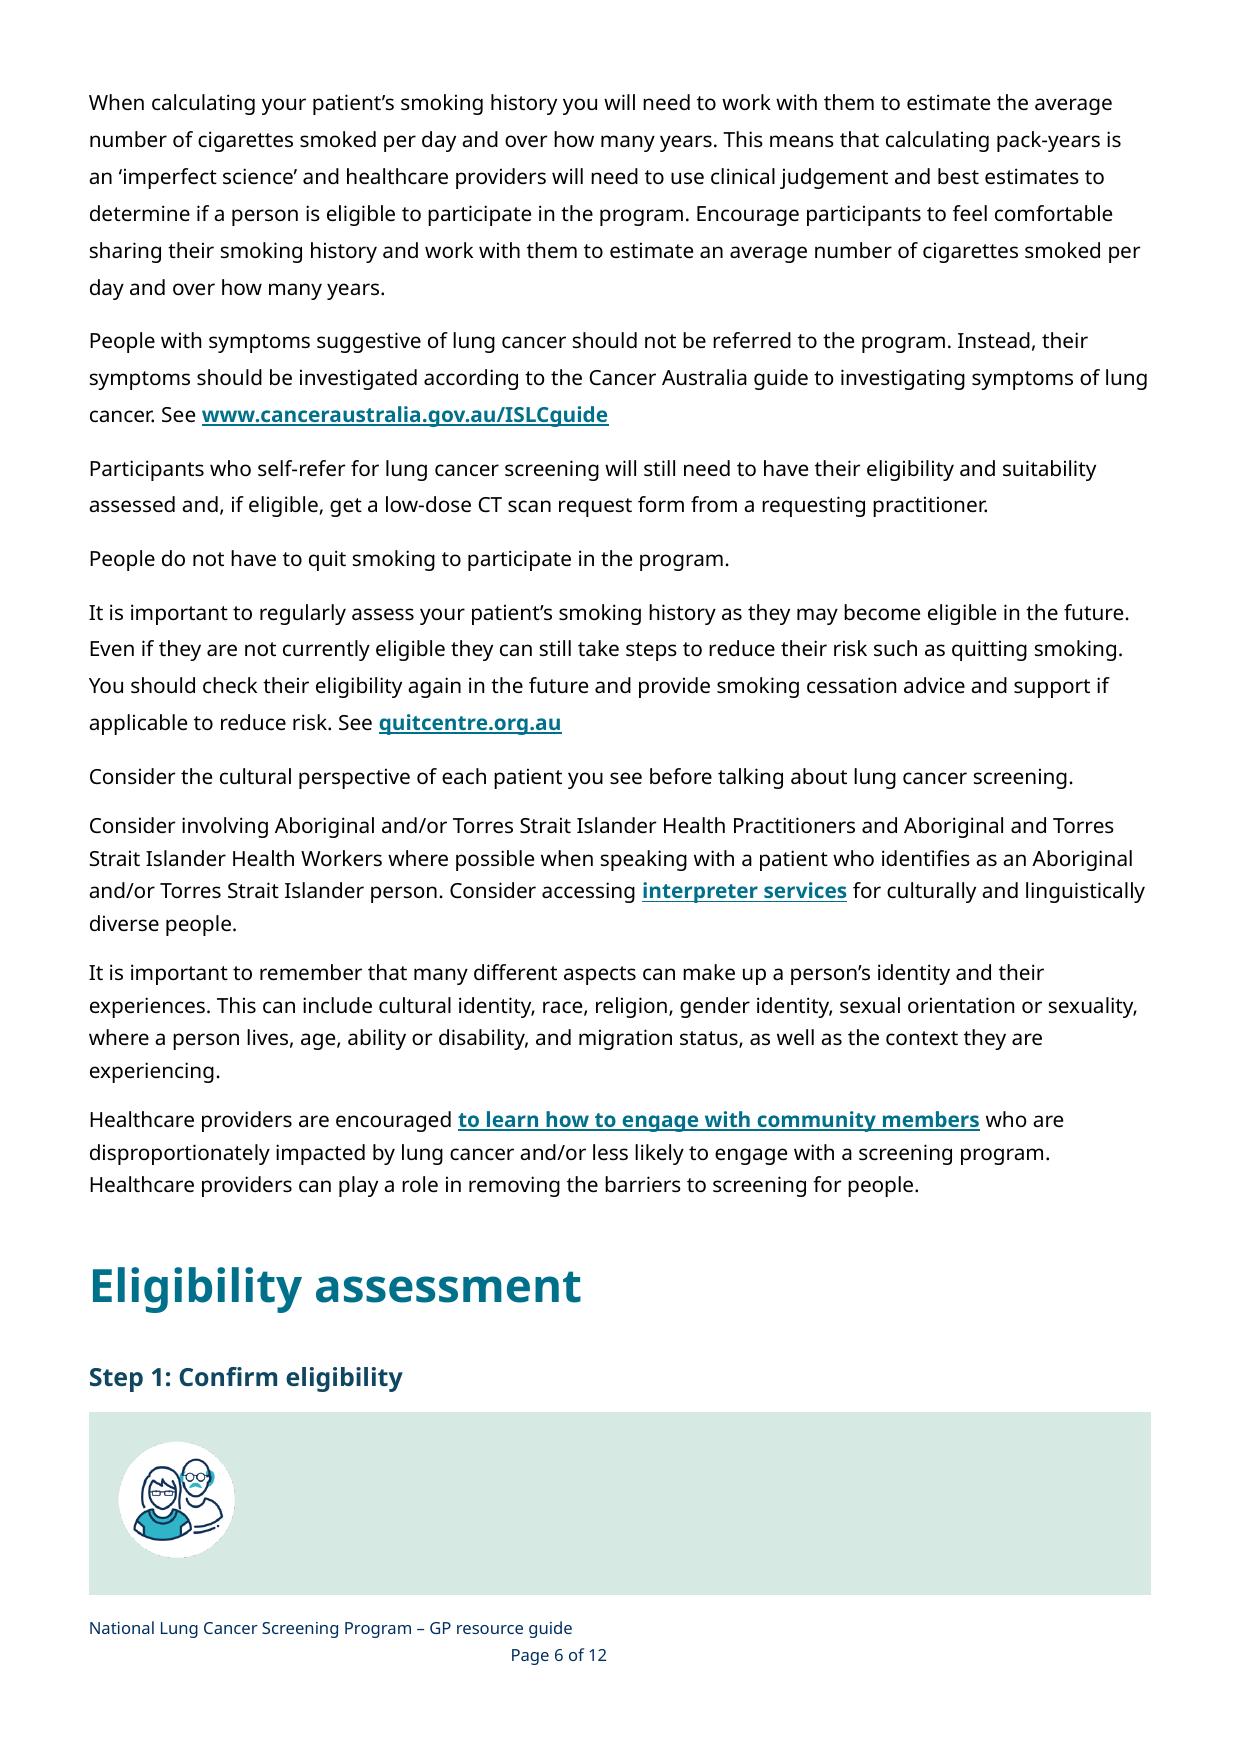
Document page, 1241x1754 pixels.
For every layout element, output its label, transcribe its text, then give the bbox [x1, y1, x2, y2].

text People with symptoms suggestive of lung cancer should not be referred to the program. Instead, their symptoms should be investigated according to the Cancer Australia guide to investigating symptoms of lung cancer. See www.canceraustralia.gov.au/ISLCguide [88, 326, 1152, 429]
subtitle Eligibility assessment [88, 1253, 1152, 1316]
text Healthcare providers are encouraged to learn how to engage with community members who are disproportionately impacted by lung cancer and/or less likely to engage with a screening program. Healthcare providers can play a role in removing the barriers to screening for people. [88, 1105, 1152, 1199]
text Participants who self-refer for lung cancer screening will still need to have their eligibility and suitability assessed and, if eligible, get a low-dose CT scan request form from a requesting practitioner. [88, 454, 1152, 519]
text It is important to regularly assess your patient’s smoking history as they may become eligible in the future. Even if they are not currently eligible they can still take steps to reduce their risk such as quitting smoking. You should check their eligibility again in the future and provide smoking cessation advice and support if applicable to reduce risk. See quitcentre.org.au [88, 598, 1152, 737]
text When calculating your patient’s smoking history you will need to work with them to estimate the average number of cigarettes smoked per day and over how many years. This means that calculating pack-years is an ‘imperfect science’ and healthcare providers will need to use clinical judgement and best estimates to determine if a person is eligible to participate in the program. Encourage participants to feel comfortable sharing their smoking history and work with them to estimate an average number of cigarettes smoked per day and over how many years. [88, 88, 1152, 301]
subtitle Step 1: Confirm eligibility [88, 1359, 1152, 1393]
text People do not have to quit smoking to participate in the program. [88, 544, 1152, 573]
text It is important to remember that many different aspects can make up a person’s identity and their experiences. This can include cultural identity, race, religion, gender identity, sexual orientation or sexuality, where a person lives, age, ability or disability, and migration status, as well as the context they are experiencing. [88, 958, 1152, 1084]
picture [118, 1441, 235, 1558]
text Consider involving Aboriginal and/or Torres Strait Islander Health Practitioners and Aboriginal and Torres Strait Islander Health Workers where possible when speaking with a patient who identifies as an Aboriginal and/or Torres Strait Islander person. Consider accessing interpreter services for culturally and linguistically diverse people. [88, 811, 1152, 937]
text Consider the cultural perspective of each patient you see before talking about lung cancer screening. [88, 762, 1152, 790]
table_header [89, 1412, 1151, 1595]
